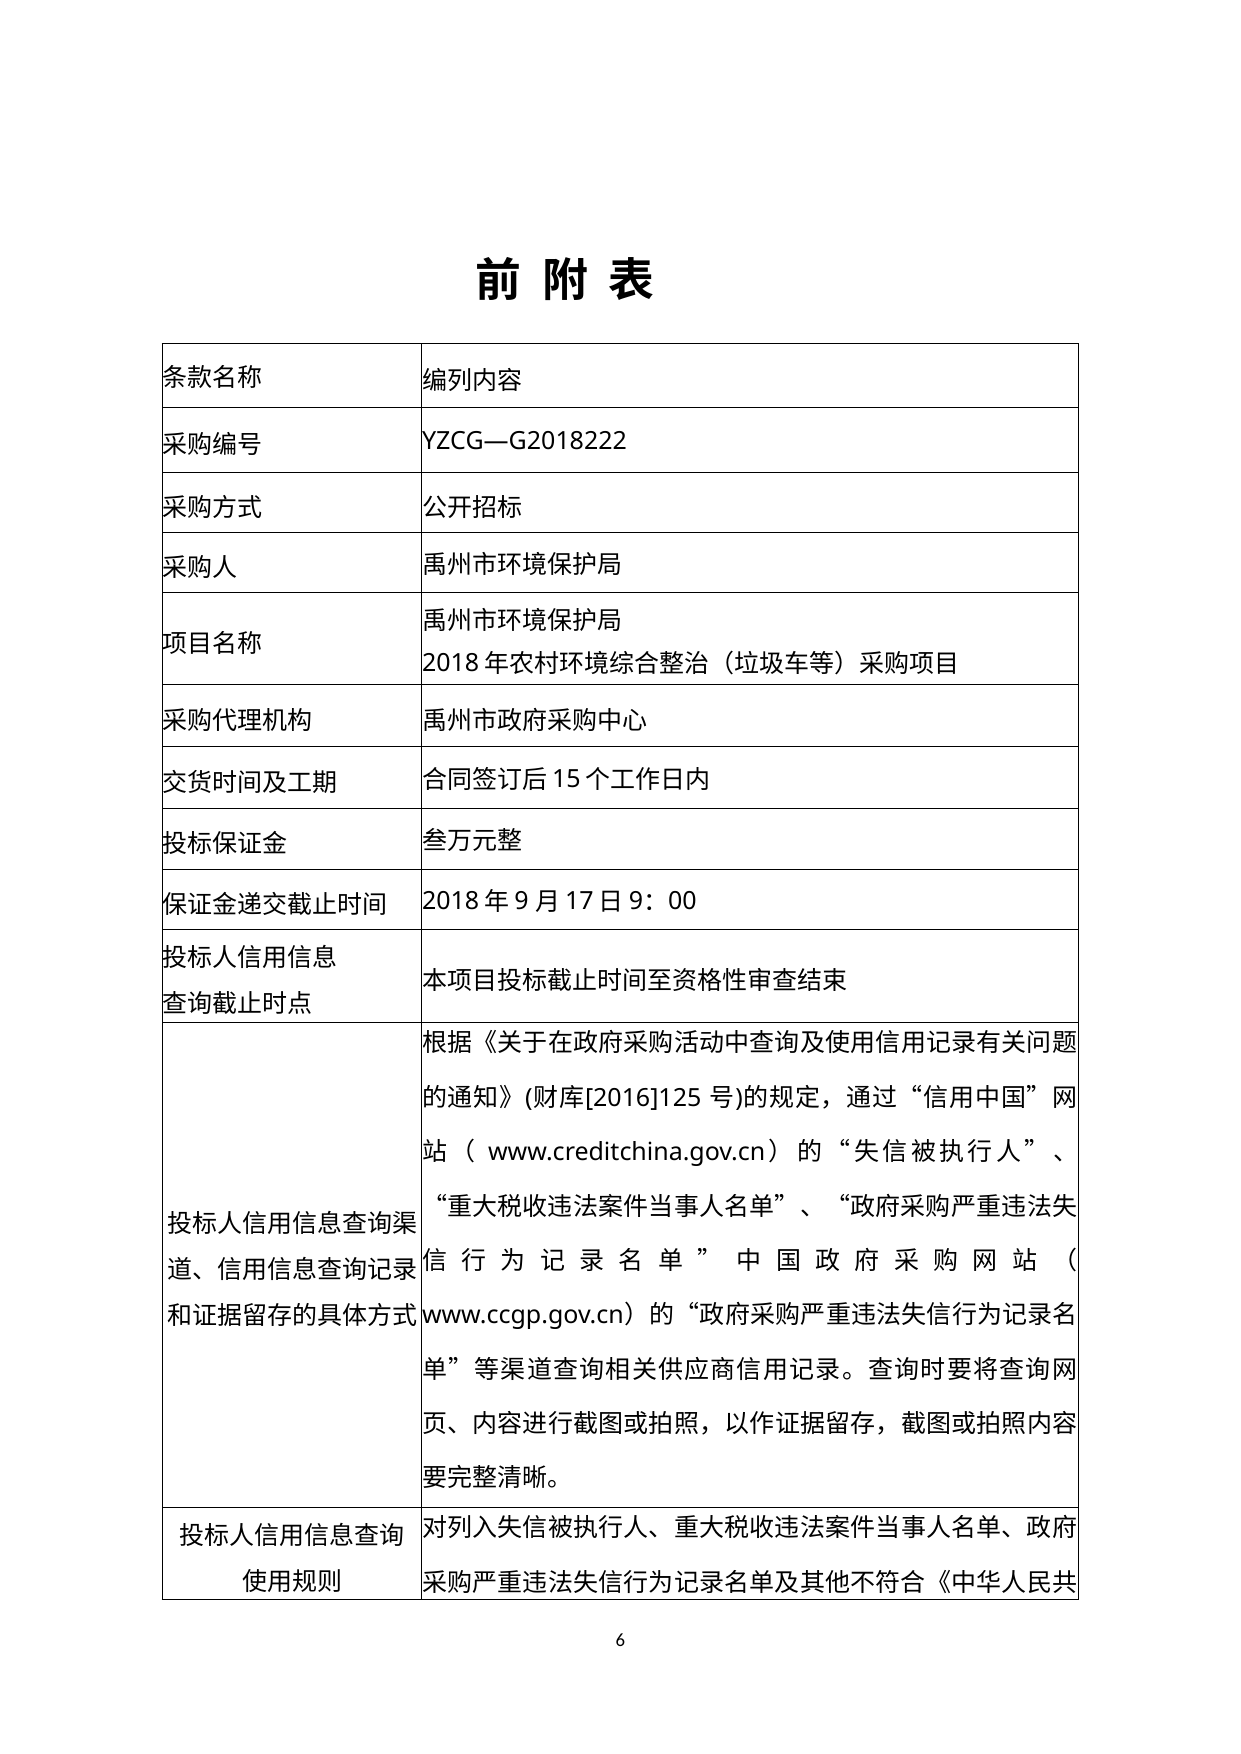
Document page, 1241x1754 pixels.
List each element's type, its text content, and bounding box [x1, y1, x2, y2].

table_cell 采购编号 [163, 408, 421, 472]
table_cell 根据《关于在政府采购活动中查询及使用信用记录有关问题的通知》(财库[2016]125 号)的规定，通过“信用中国”网站（ www.creditchina.gov.cn）的“失信被执行人”、“重大税收违法案件当事人名单”、“政府采购严重违法失信行为记录名单”中国政府采购网站（ www.ccgp.gov.cn）的“政府采购严重违法失信行为记录名单”等渠道查询相关供应商信用记录。查询时要将查询网页、内容进行截图或拍照，以作证据留存，截图或拍照内容要完整清晰。 [422, 1023, 1078, 1507]
table_cell 交货时间及工期 [163, 747, 421, 808]
table_cell 禹州市环境保护局 2018年农村环境综合整治（垃圾车等）采购项目 [422, 593, 1078, 684]
table_header 编列内容 [422, 344, 1078, 407]
table_cell 保证金递交截止时间 [163, 870, 421, 929]
table_cell 本项目投标截止时间至资格性审查结束 [422, 930, 1078, 1022]
table_cell 项目名称 [163, 593, 421, 684]
table_cell 合同签订后15个工作日内 [422, 747, 1078, 808]
text 前 附 表 [153, 243, 1087, 310]
table_cell 禹州市政府采购中心 [422, 685, 1078, 746]
table_cell 投标人信用信息 查询截止时点 [163, 930, 421, 1022]
table_cell 投标保证金 [163, 809, 421, 869]
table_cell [422, 1508, 1078, 1599]
table_cell 采购人 [163, 533, 421, 592]
table_cell 禹州市环境保护局 [422, 533, 1078, 592]
table_cell 采购方式 [163, 473, 421, 532]
table_cell 公开招标 [422, 473, 1078, 532]
table_header 条款名称 [163, 344, 421, 407]
table_cell 投标人信用信息查询 使用规则 [163, 1508, 421, 1599]
table_cell 采购代理机构 [163, 685, 421, 746]
table_cell 2018年9 月17日9：00 [422, 870, 1078, 929]
table_cell 投标人信用信息查询渠道、信用信息查询记录和证据留存的具体方式 [163, 1023, 421, 1507]
table_cell YZCG—G2018222 [422, 408, 1078, 472]
table_cell 叁万元整 [422, 809, 1078, 869]
